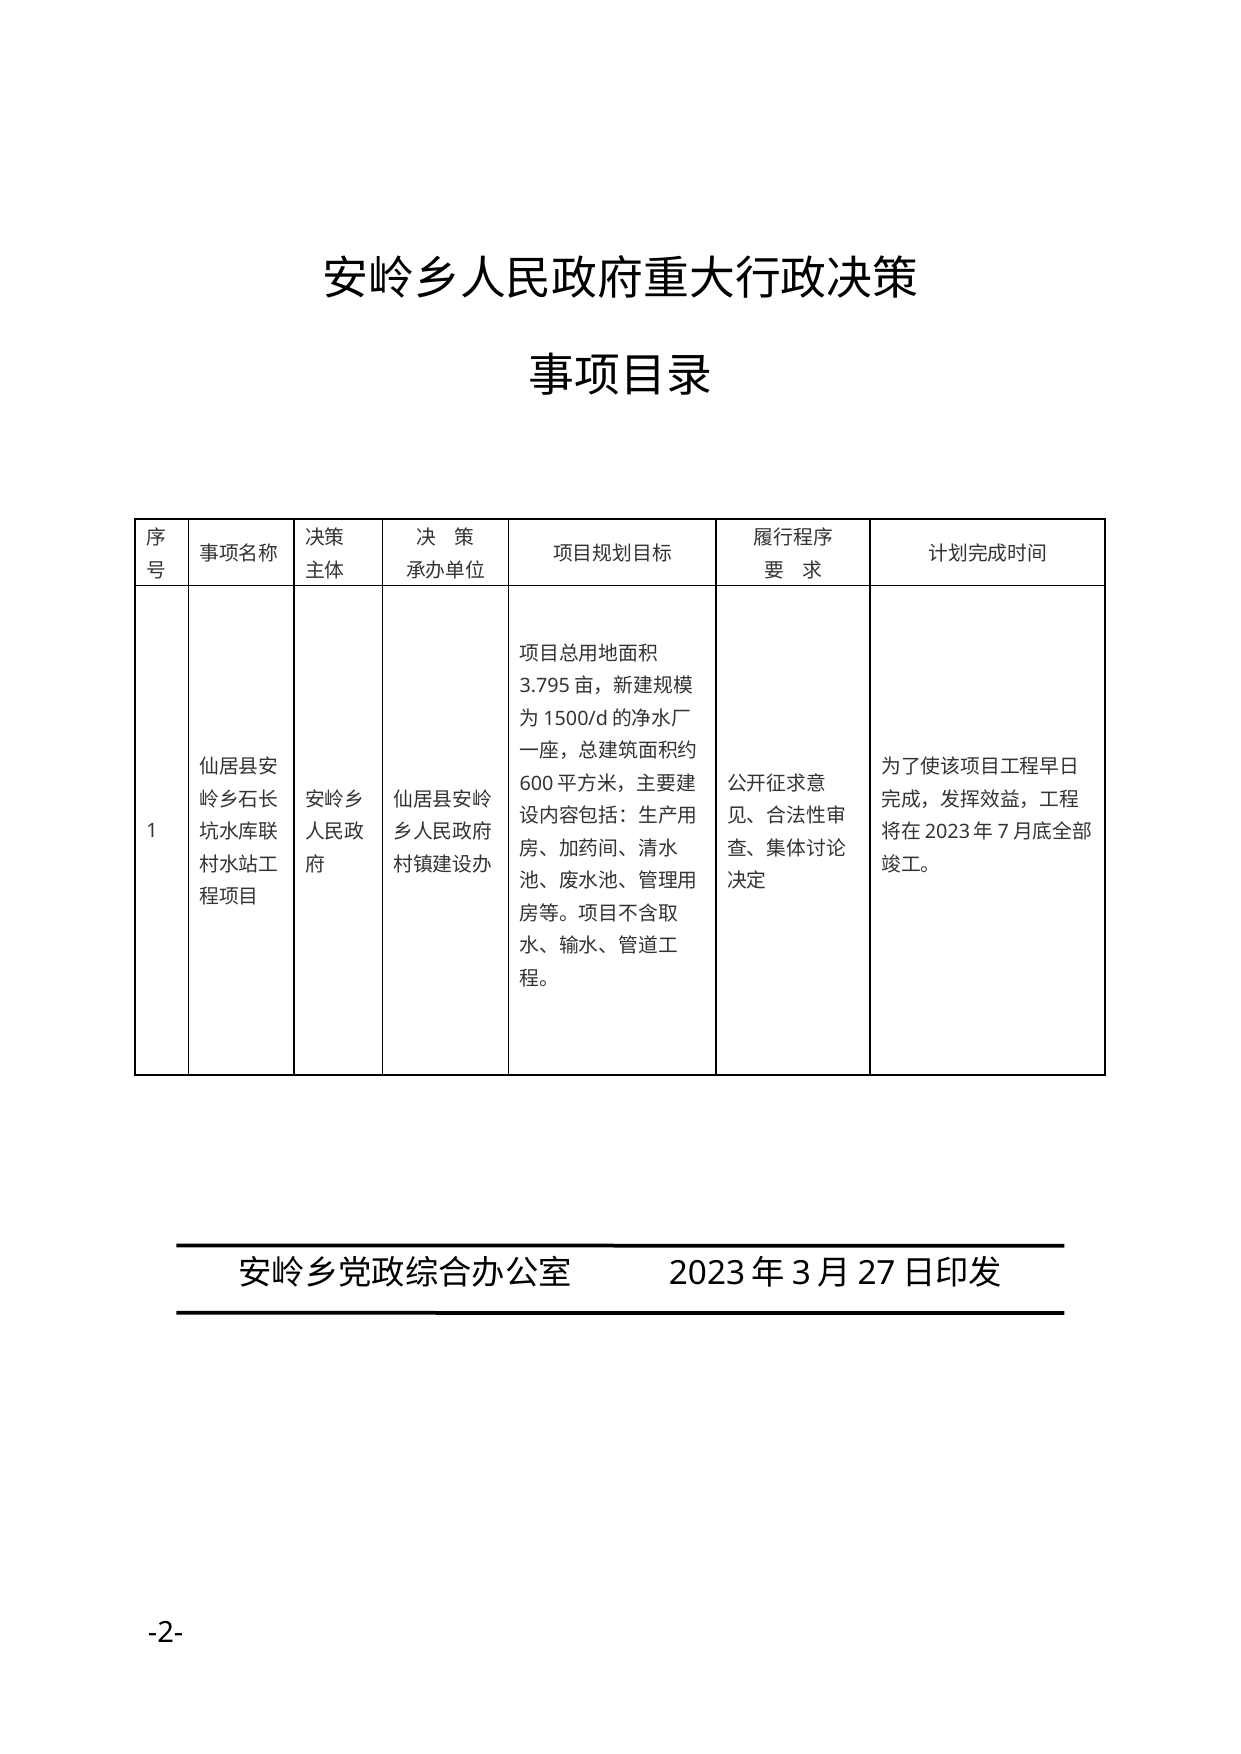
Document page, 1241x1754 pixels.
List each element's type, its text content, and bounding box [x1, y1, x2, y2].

table_cell 仙居县安岭乡石长坑水库联村水站工程项目 [189, 586, 293, 1074]
table_cell 为了使该项目工程早日完成，发挥效益，工程将在2023年7月底全部竣工。 [871, 586, 1104, 1074]
text 事项目录 [148, 323, 1093, 421]
text 安岭乡党政综合办公室 2023年3月27日印发 [148, 1238, 1093, 1303]
table_cell 公开征求意见、合法性审查、集体讨论决定 [717, 586, 869, 1074]
table_cell 1 [136, 586, 188, 1074]
table_header 项目规划目标 [509, 520, 715, 585]
table_cell 项目总用地面积3.795亩，新建规模为1500/d的净水厂一座，总建筑面积约600平方米，主要建设内容包括：生产用房、加药间、清水池、废水池、管理用房等。项目不含取水、输水、管道工程。 [509, 586, 715, 1074]
table_cell 仙居县安岭乡人民政府村镇建设办 [383, 586, 508, 1074]
table_header 决策 主体 [295, 520, 382, 585]
table_header 计划完成时间 [871, 520, 1104, 585]
table_header 事项名称 [189, 520, 293, 585]
text 安岭乡人民政府重大行政决策 [148, 226, 1093, 323]
table_cell 安岭乡 人民政府 [295, 586, 382, 1074]
table_header 决 策 承办单位 [383, 520, 508, 585]
table_header 履行程序 要 求 [717, 520, 869, 585]
table_header 序号 [136, 520, 188, 585]
